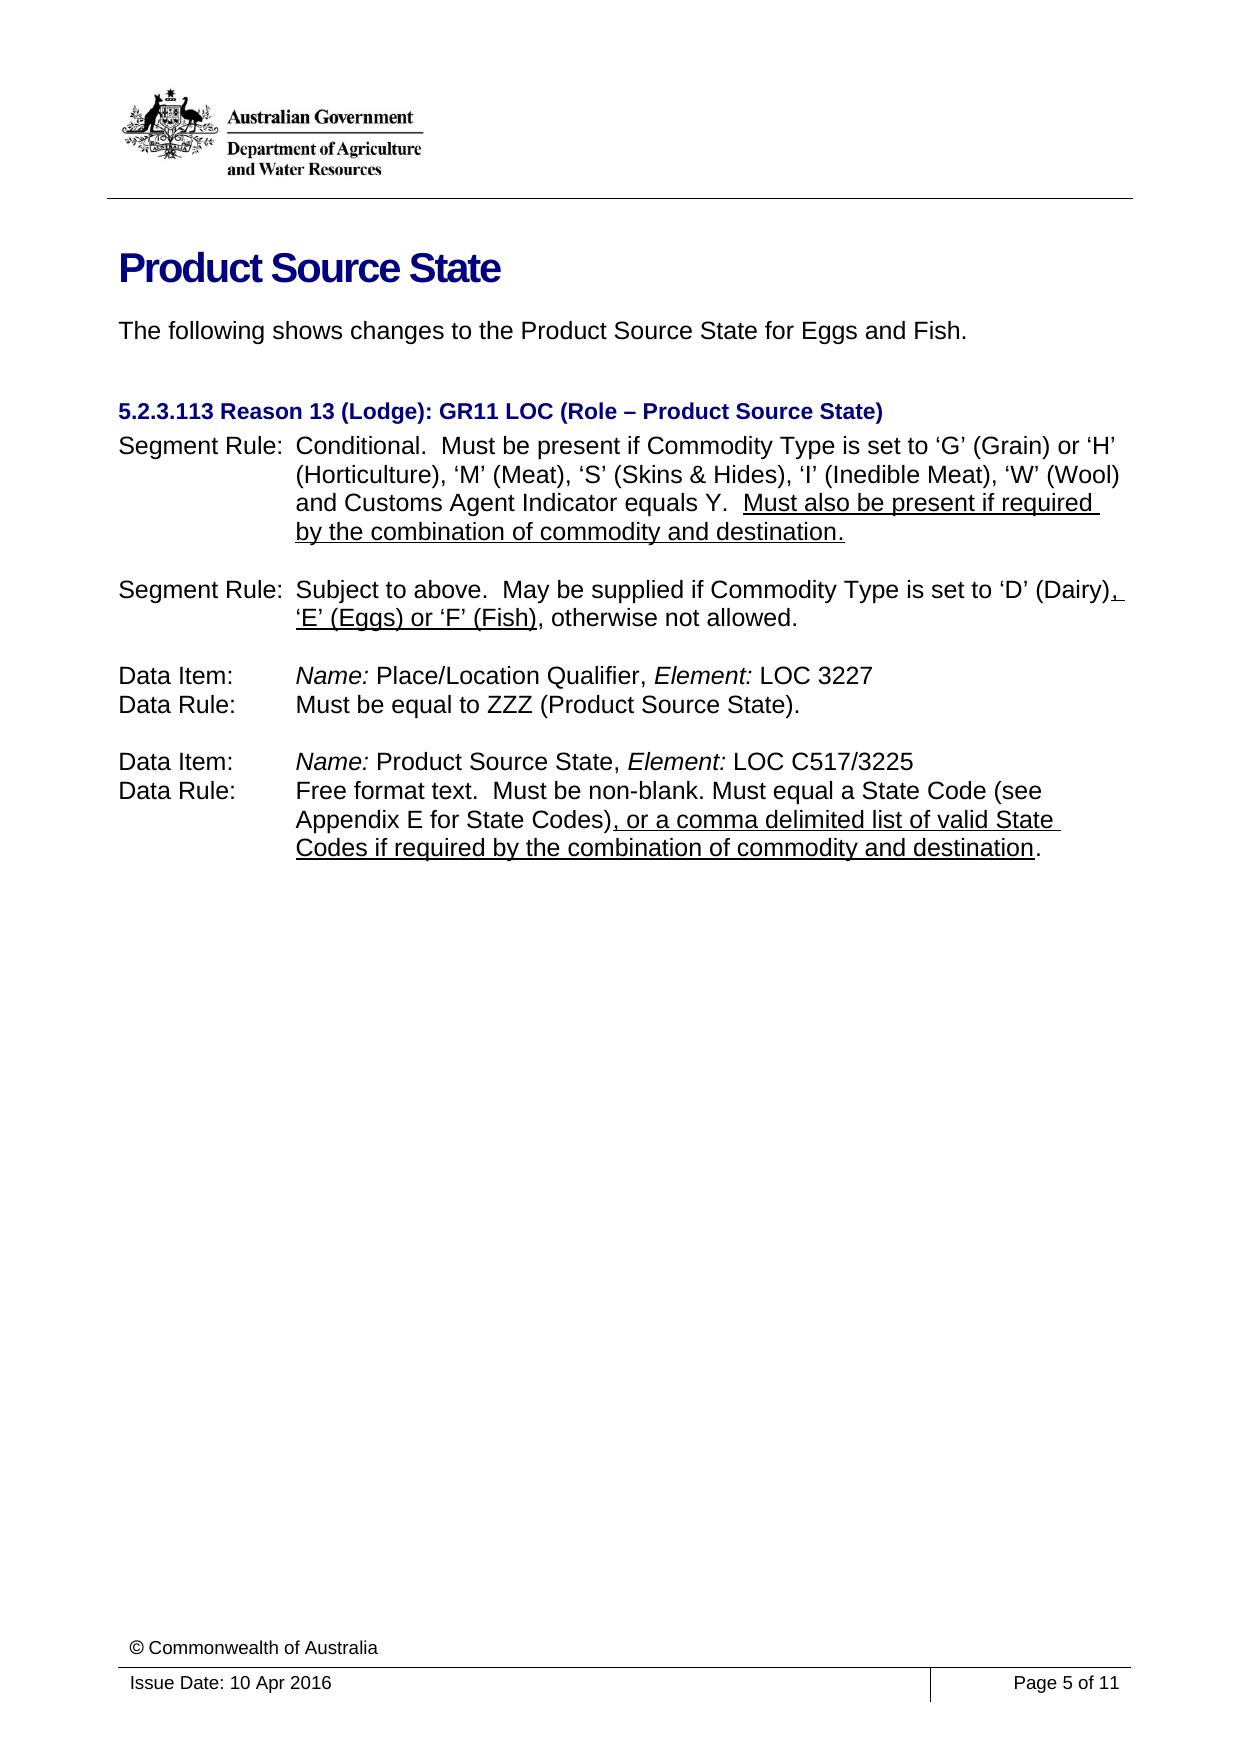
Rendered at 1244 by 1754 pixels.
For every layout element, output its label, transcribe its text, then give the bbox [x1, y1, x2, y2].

text The following shows changes to the Product Source State for Eggs and Fish. [118, 316, 1125, 344]
text Data Item: Name: Place/Location Qualifier, Element: LOC 3227 [118, 661, 1125, 690]
picture [118, 83, 427, 182]
text Segment Rule: Conditional. Must be present if Commodity Type is set to ‘G’ (Grain) or ‘H’ (Horticulture), ‘M’ (Meat), ‘S’ (Skins & Hides), ‘I’ (Inedible Meat), ‘W’ (Wool) and Customs Agent Indicator equals Y. Must also be present if required by the combination of commodity and destination. [118, 431, 1125, 546]
subtitle Product Source State [118, 243, 1125, 291]
text Segment Rule: Subject to above. May be supplied if Commodity Type is set to ‘D’ (Dairy), ‘E’ (Eggs) or ‘F’ (Fish), otherwise not allowed. [118, 575, 1125, 632]
subtitle 5.2.3.113 Reason 13 (Lodge): GR11 LOC (Role – Product Source State) [118, 398, 1125, 425]
text Data Rule: Must be equal to ZZZ (). [118, 690, 1125, 718]
text Data Rule: Free format text. Must be non-blank. Must equal a State Code (see Appendix E for State Codes), or a comma delimited list of valid State Codes if required by the combination of commodity and destination. [118, 776, 1125, 862]
text Data Item: Name: , Element: LOC C517/3225 [118, 747, 1125, 776]
